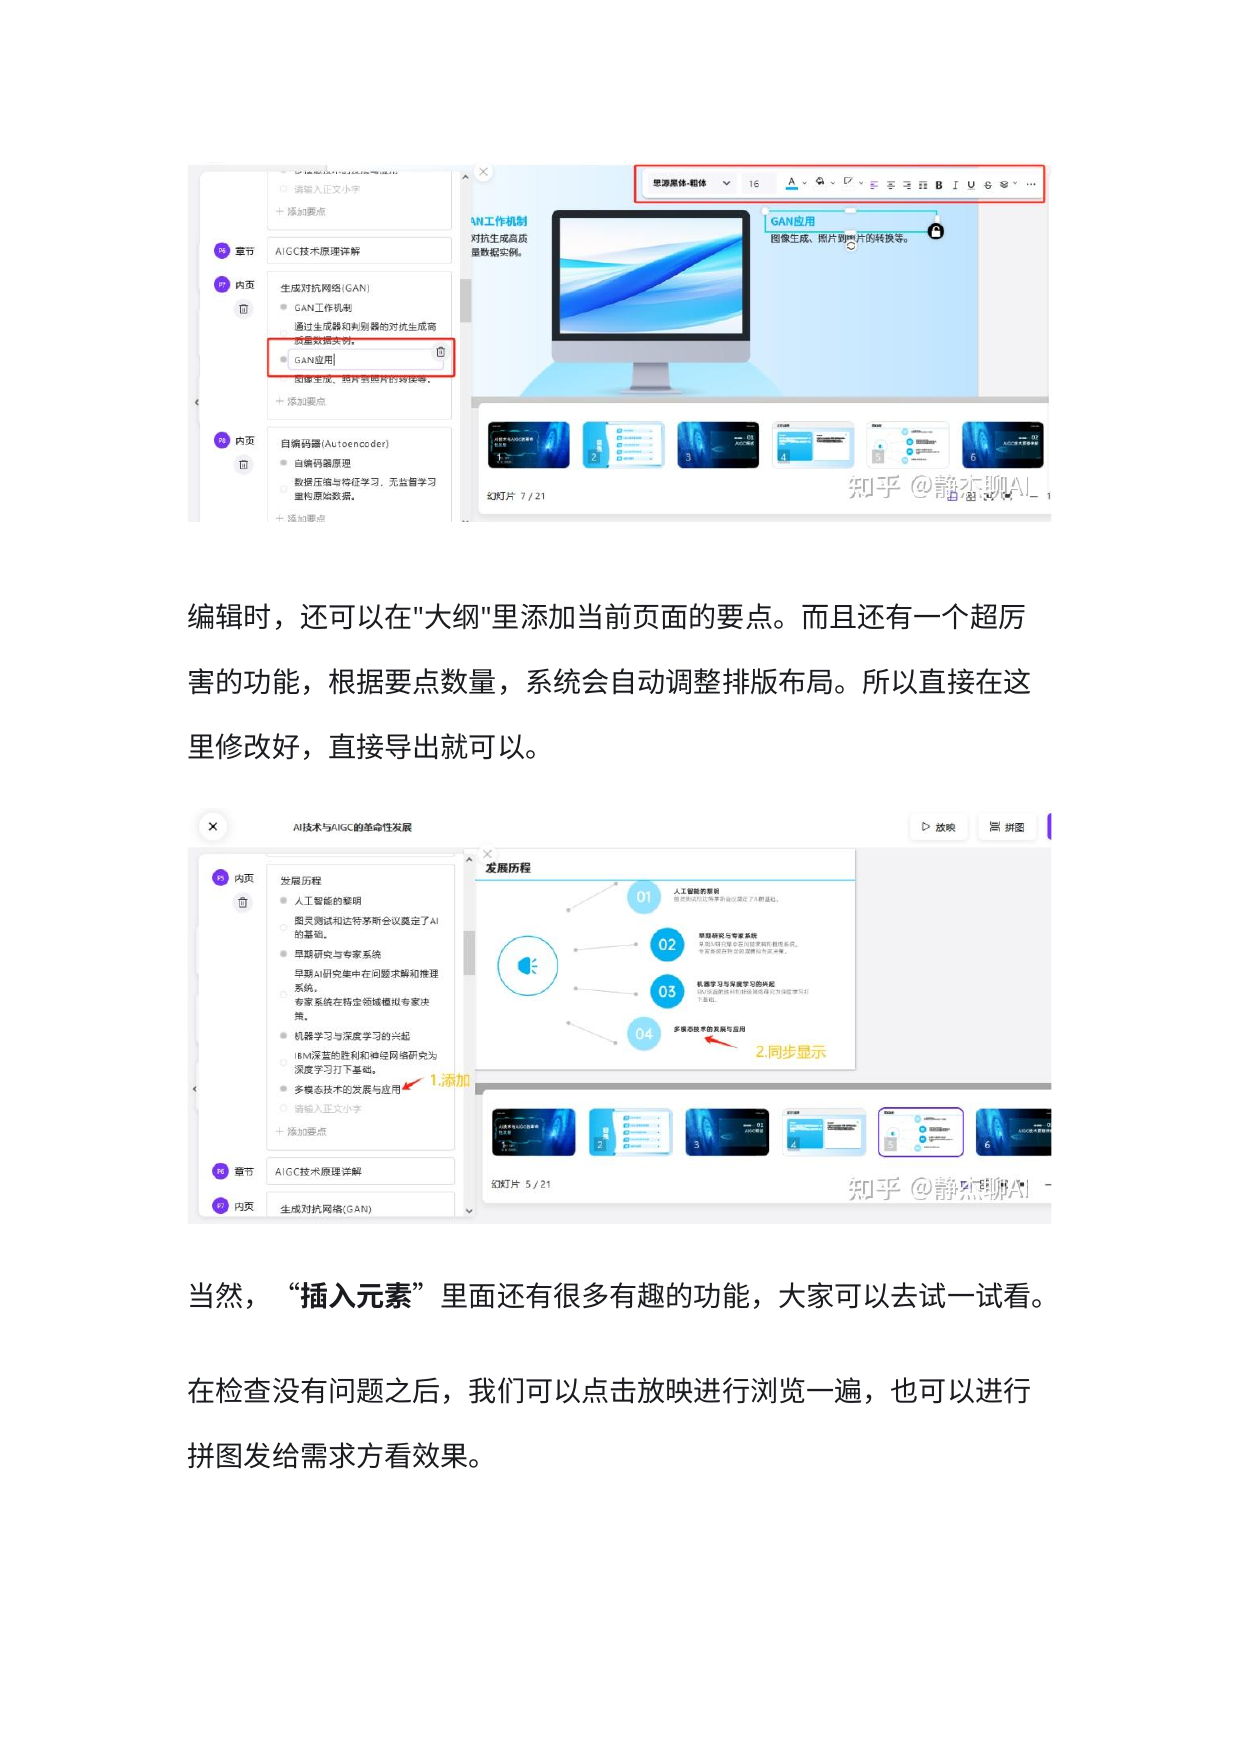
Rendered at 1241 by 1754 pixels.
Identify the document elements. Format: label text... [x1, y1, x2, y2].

text 在检查没有问题之后，我们可以点击放映进行浏览一遍，也可以进行拼图发给需求方看效果。 [187, 1357, 1053, 1487]
picture [187, 162, 1052, 522]
text 当然，“插入元素”里面还有很多有趣的功能，大家可以去试一试看。 [187, 1261, 1053, 1326]
picture [187, 808, 1052, 1224]
text 编辑时，还可以在"大纲"里添加当前页面的要点。而且还有一个超厉害的功能，根据要点数量，系统会自动调整排版布局。所以直接在这里修改好，直接导出就可以。 [187, 583, 1053, 778]
